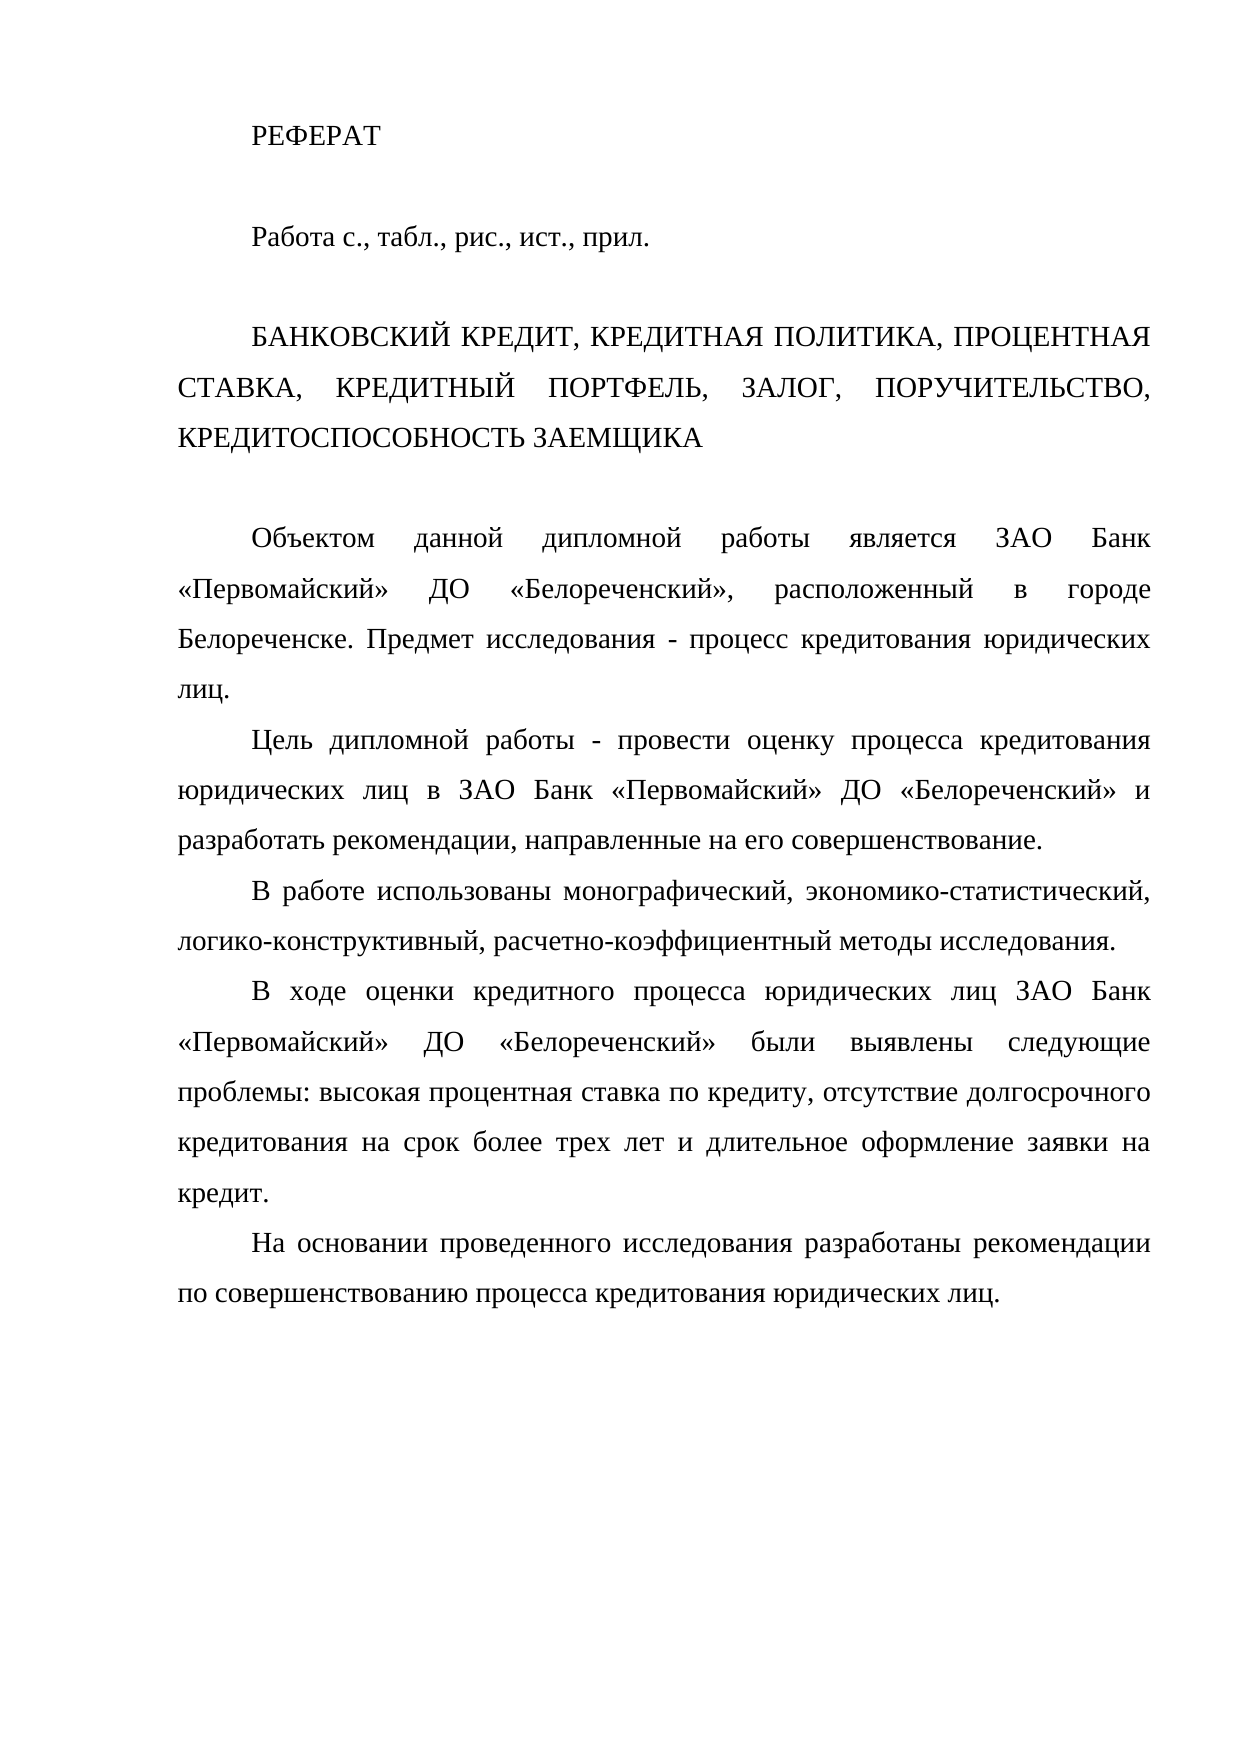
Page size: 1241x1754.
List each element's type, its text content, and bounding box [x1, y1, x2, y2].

text В работе использованы монографический, экономико-статистический, логико-конструктивный, расчетно-коэффициентный методы исследования. [177, 873, 1152, 957]
text На основании проведенного исследования разработаны рекомендации по совершенствованию процесса кредитования юридических лиц. [177, 1225, 1152, 1309]
text РЕФЕРАТ [177, 118, 1152, 152]
text БАНКОВСКИЙ КРЕДИТ, КРЕДИТНАЯ ПОЛИТИКА, ПРОЦЕНТНАЯ СТАВКА, КРЕДИТНЫЙ ПОРТФЕЛЬ, ЗАЛОГ, ПОРУЧИТЕЛЬСТВО, КРЕДИТОСПОСОБНОСТЬ ЗАЕМЩИКА [177, 319, 1152, 453]
text Цель дипломной работы - провести оценку процесса кредитования юридических лиц в ЗАО Банк «Первомайский» ДО «Белореченский» и разработать рекомендации, направленные на его совершенствование. [177, 722, 1152, 856]
text Объектом данной дипломной работы является ЗАО Банк «Первомайский» ДО «Белореченский», расположенный в городе Белореченске. Предмет исследования - процесс кредитования юридических лиц. [177, 521, 1152, 705]
text В ходе оценки кредитного процесса юридических лиц ЗАО Банк «Первомайский» ДО «Белореченский» были выявлены следующие проблемы: высокая процентная ставка по кредиту, отсутствие долгосрочного кредитования на срок более трех лет и длительное оформление заявки на кредит. [177, 973, 1152, 1208]
text Работа с., табл., рис., ист., прил. [177, 219, 1152, 252]
